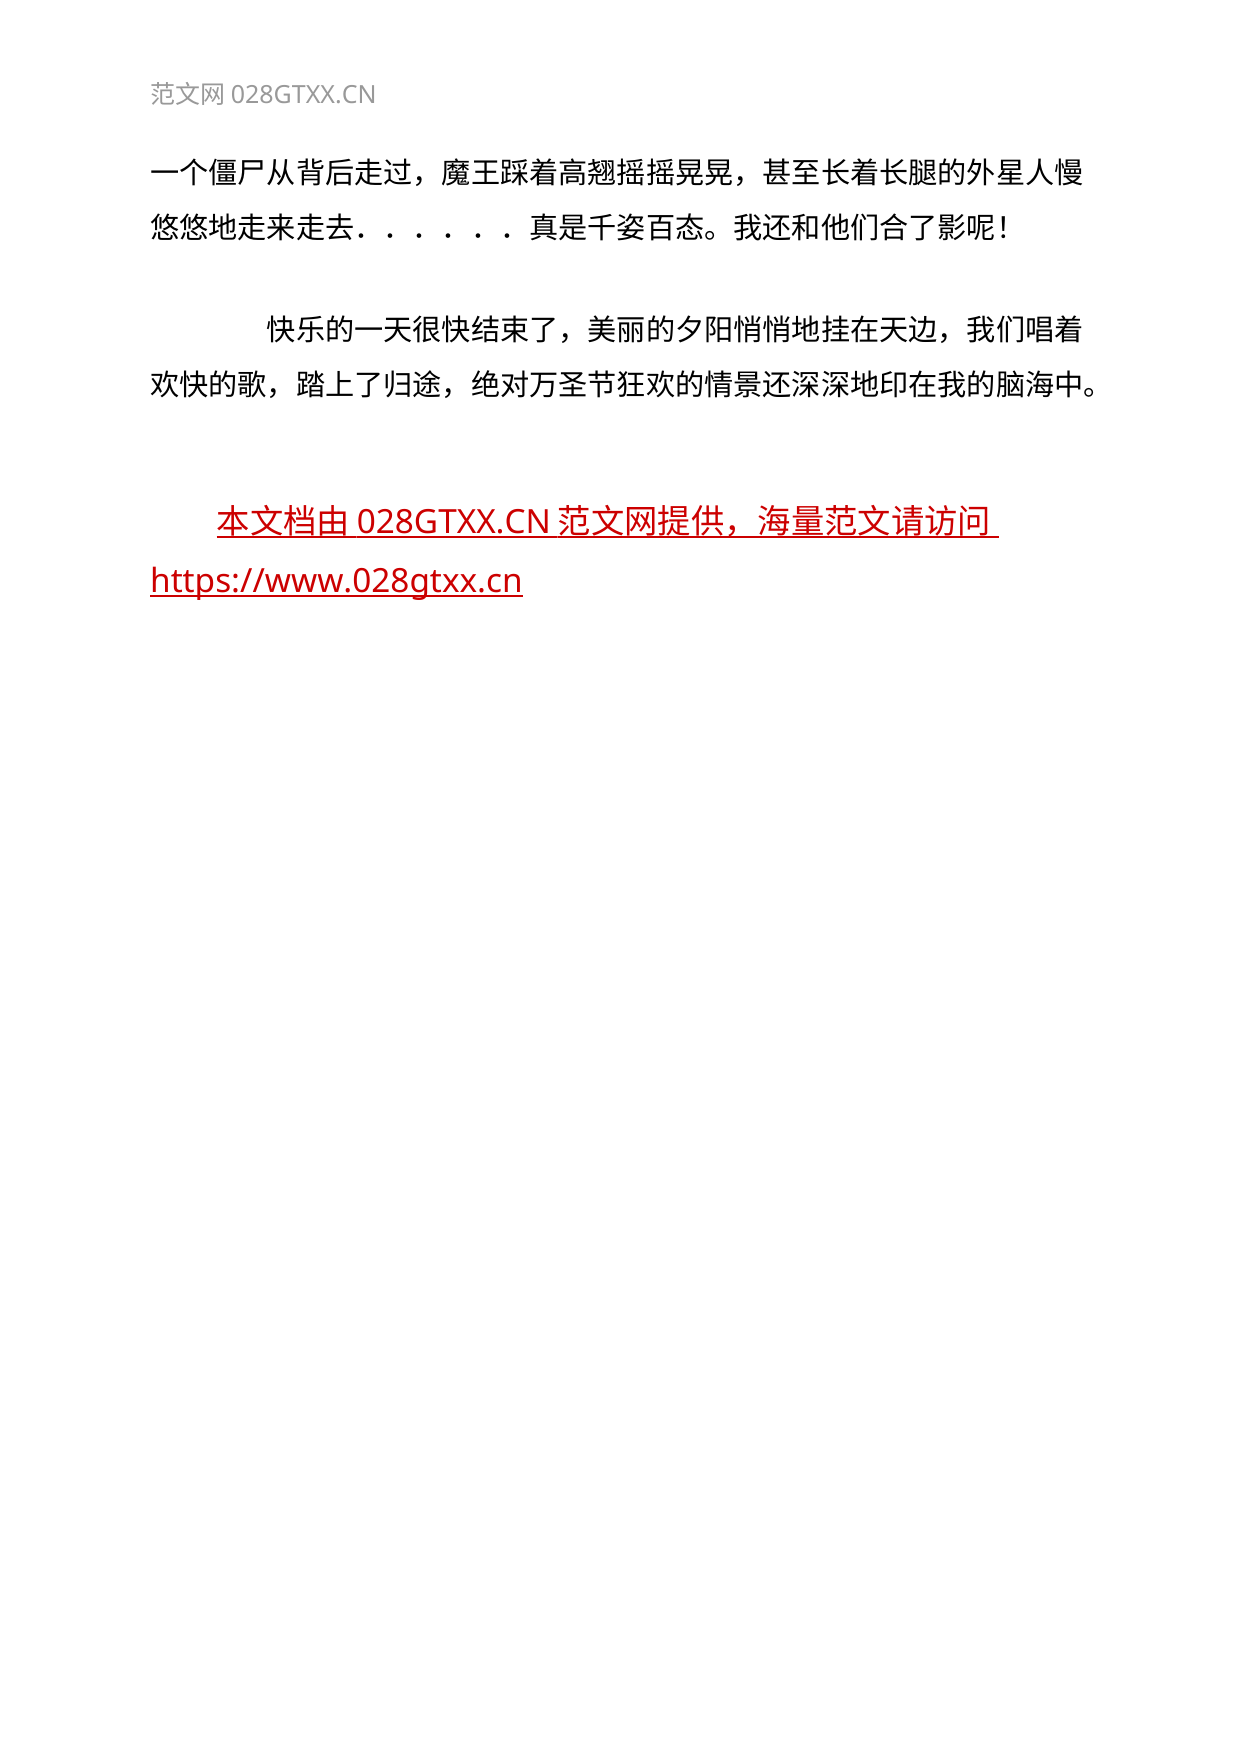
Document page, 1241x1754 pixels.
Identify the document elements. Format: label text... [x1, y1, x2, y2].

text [150, 150, 1090, 247]
text 本文档由028GTXX.CN范文网提供，海量范文请访问 https://www.028gtxx.cn [150, 494, 1090, 602]
text 快乐的一天很快结束了，美丽的夕阳悄悄地挂在天边，我们唱着欢快的歌，踏上了归途，绝对万圣节狂欢的情景还深深地印在我的脑海中。 [150, 307, 1090, 404]
